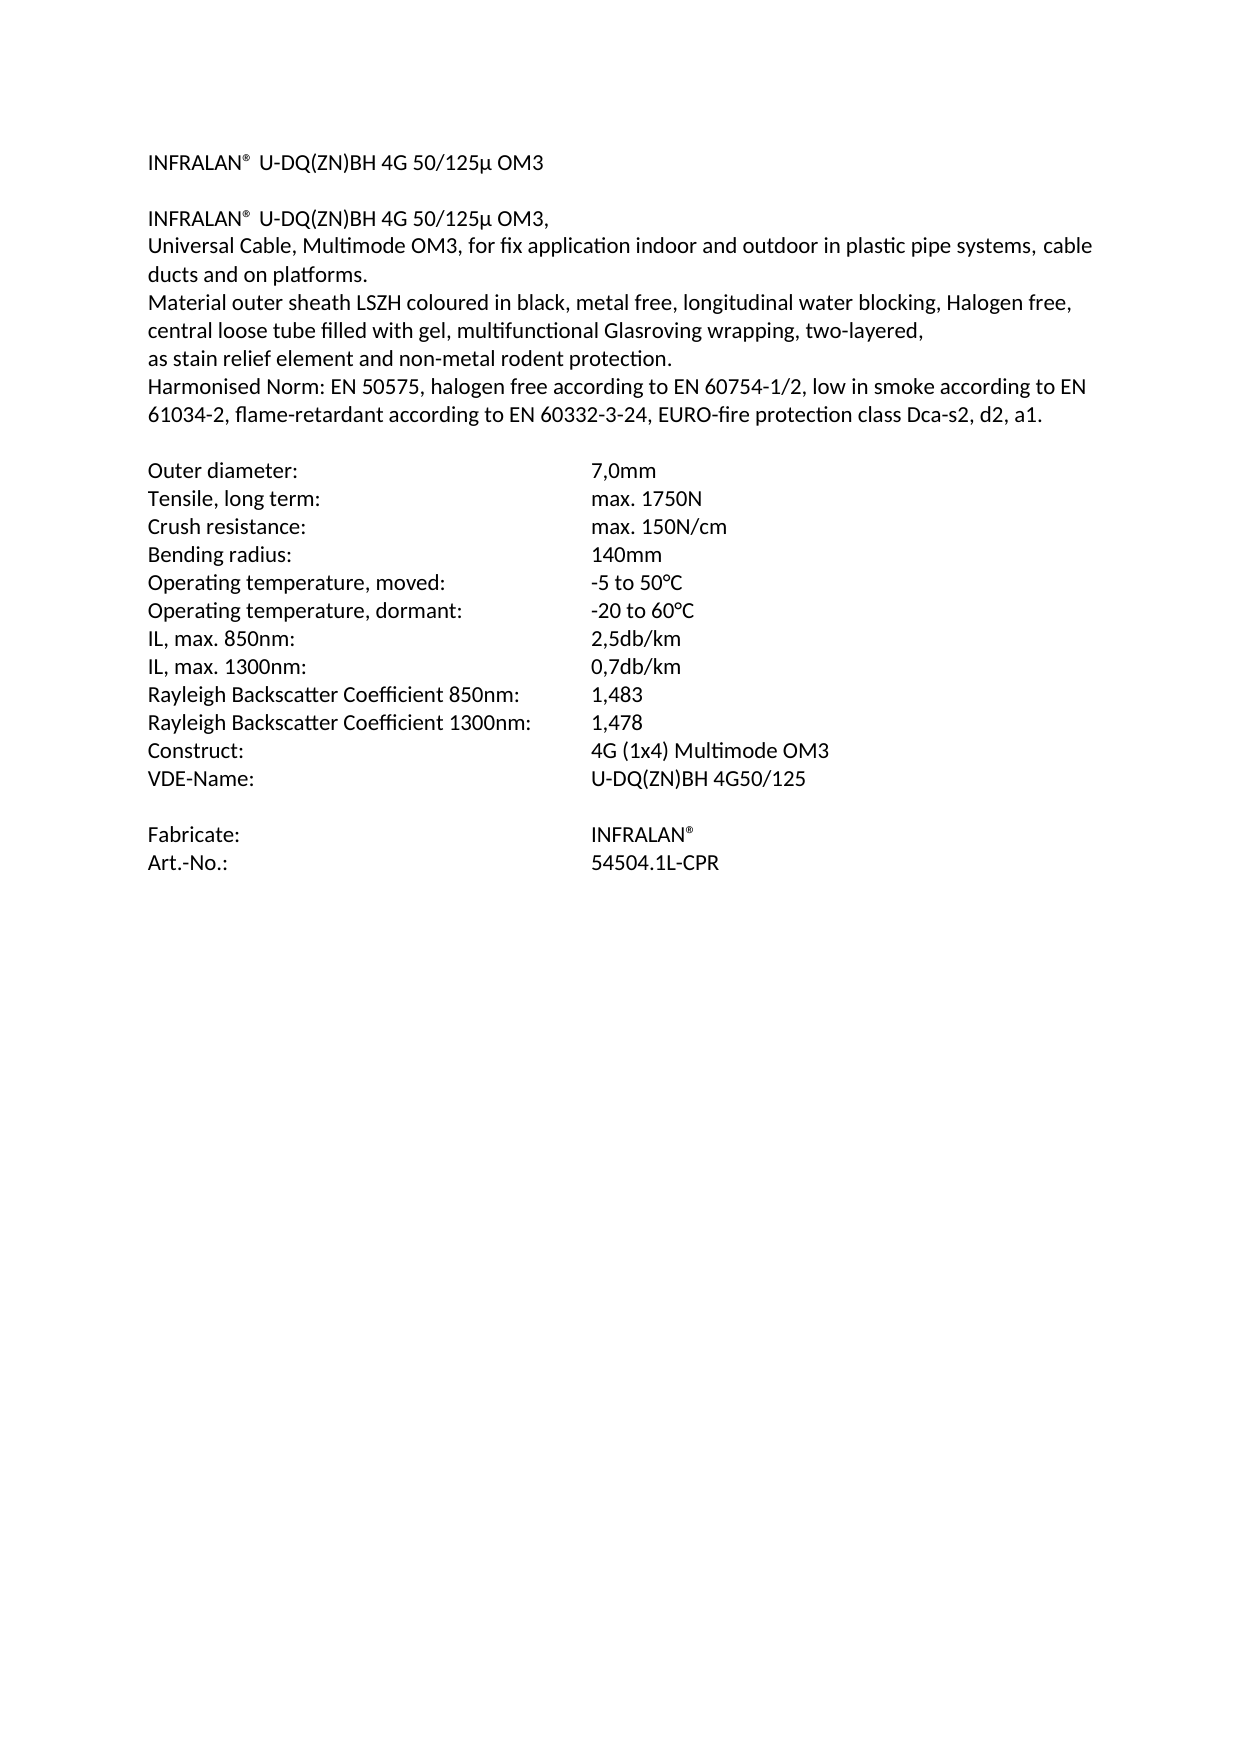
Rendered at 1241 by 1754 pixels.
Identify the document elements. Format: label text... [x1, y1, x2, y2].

text Material outer sheath LSZH coloured in black, metal free, longitudinal water blocking, Halogen free, [148, 288, 1093, 316]
text Operating temperature, moved: -5 to 50°C [148, 568, 1093, 596]
text Outer diameter: 7,0mm [148, 456, 1093, 484]
text Construct: 4G (1x4) Multimode OM3 [148, 736, 1093, 764]
text VDE-Name: U-DQ(ZN)BH 4G50/125 [148, 764, 1093, 792]
text IL, max. 850nm: 2,5db/km [148, 624, 1093, 652]
text Rayleigh Backscatter Coefficient 1300nm: 1,478 [148, 708, 1093, 736]
text Harmonised Norm: EN 50575, halogen free according to EN 60754-1/2, low in smoke according to EN 61034-2, flame-retardant according to EN 60332-3-24, EURO-fire protection class Dca-s2, d2, a1. [148, 372, 1093, 428]
text Art.-No.: 54504.1L-CPR [148, 848, 1093, 876]
text Crush resistance: max. 150N/cm [148, 512, 1093, 540]
text INFRALAN® U-DQ(ZN)BH 4G 50/125µ OM3 [148, 148, 1093, 176]
text INFRALAN® U-DQ(ZN)BH 4G 50/125µ OM3, [148, 204, 1093, 232]
text Tensile, long term: max. 1750N [148, 484, 1093, 512]
text IL, max. 1300nm: 0,7db/km [148, 652, 1093, 680]
text central loose tube filled with gel, multifunctional Glasroving wrapping, two-layered, [148, 316, 1093, 344]
text Fabricate: INFRALAN® [148, 820, 1093, 848]
text Operating temperature, dormant: -20 to 60°C [148, 596, 1093, 624]
text Bending radius: 140mm [148, 540, 1093, 568]
text Rayleigh Backscatter Coefficient 850nm: 1,483 [148, 680, 1093, 708]
text as stain relief element and non-metal rodent protection. [148, 344, 1093, 372]
text Universal Cable, Multimode OM3, for fix application indoor and outdoor in plastic pipe systems, cable ducts and on platforms. [148, 232, 1093, 288]
